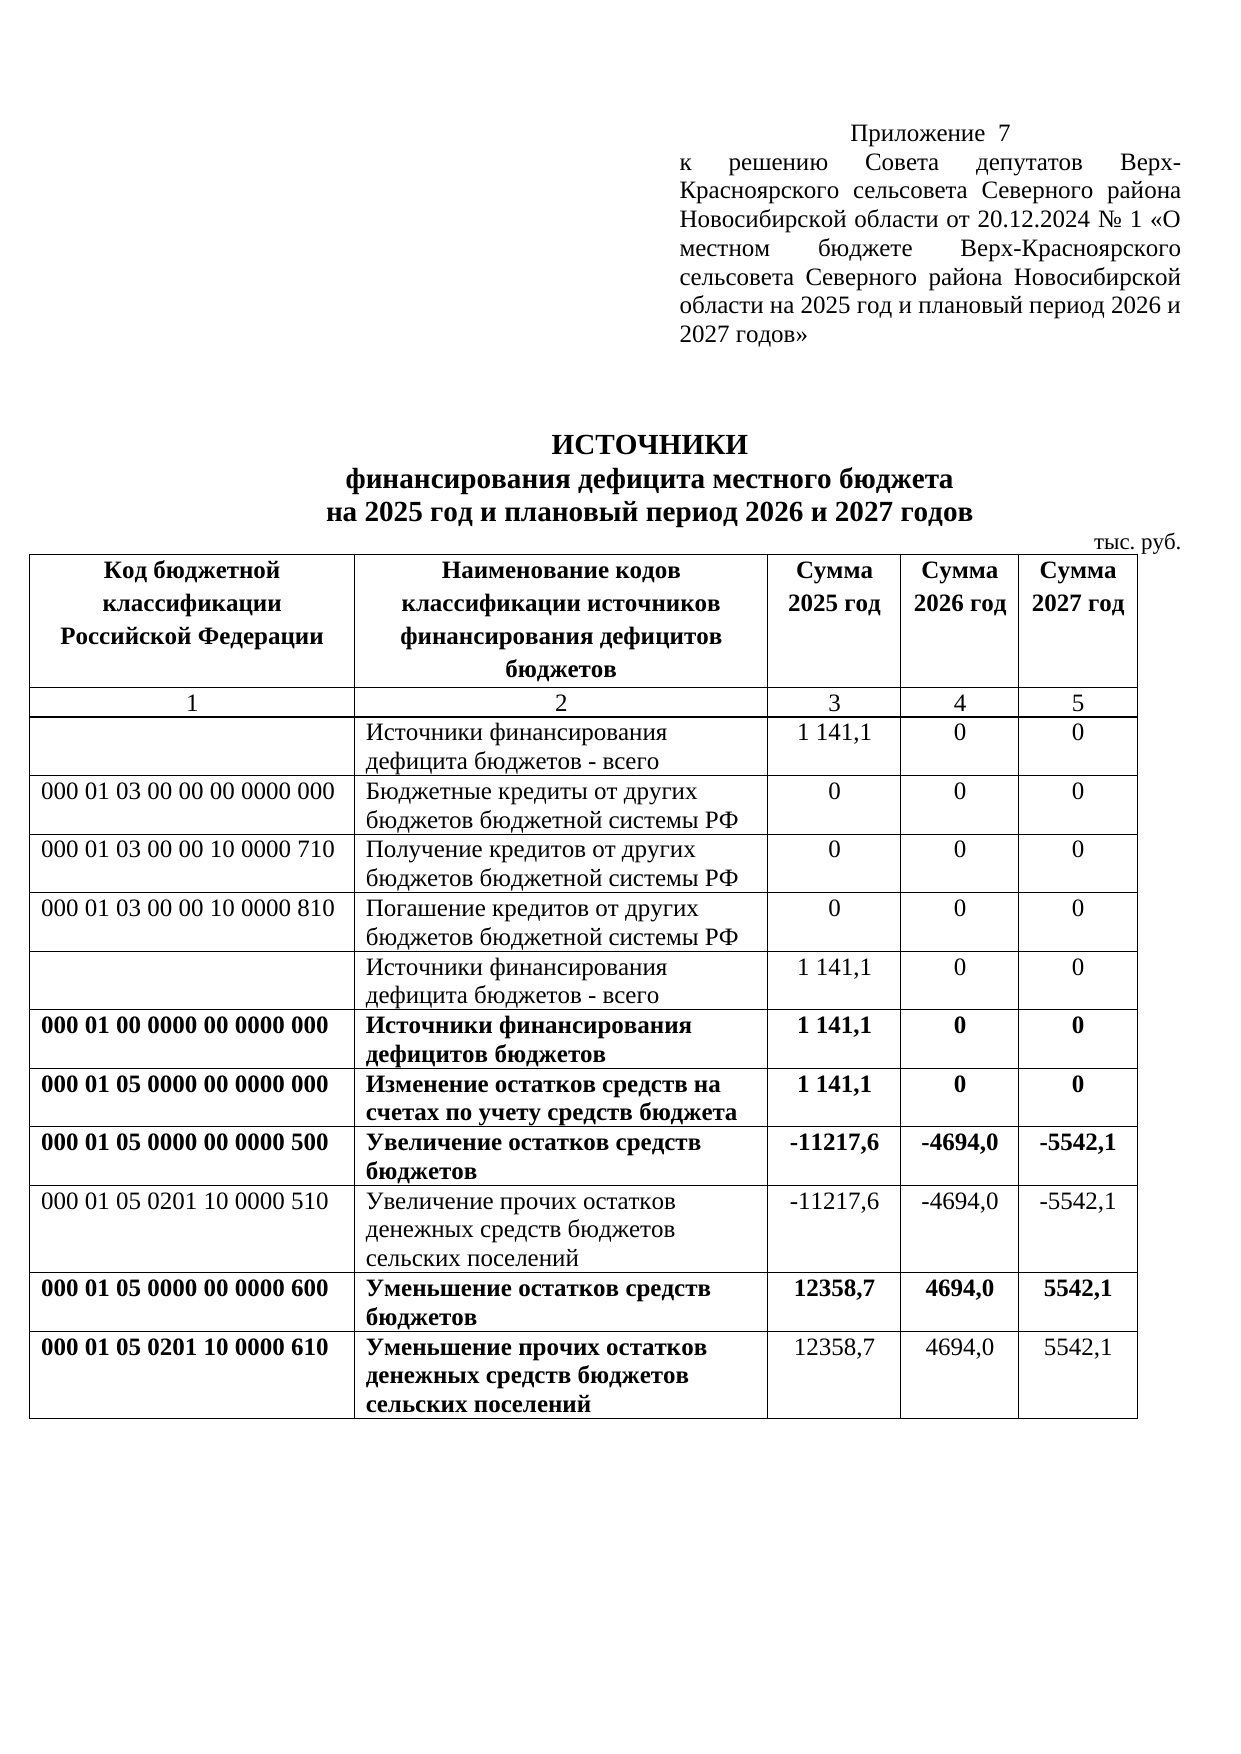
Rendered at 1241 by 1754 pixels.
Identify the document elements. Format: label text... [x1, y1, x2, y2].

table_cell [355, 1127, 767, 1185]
text финансирования дефицита местного бюджета [118, 461, 1181, 494]
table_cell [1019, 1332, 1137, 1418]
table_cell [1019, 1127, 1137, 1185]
text тыс. руб. [118, 528, 1181, 554]
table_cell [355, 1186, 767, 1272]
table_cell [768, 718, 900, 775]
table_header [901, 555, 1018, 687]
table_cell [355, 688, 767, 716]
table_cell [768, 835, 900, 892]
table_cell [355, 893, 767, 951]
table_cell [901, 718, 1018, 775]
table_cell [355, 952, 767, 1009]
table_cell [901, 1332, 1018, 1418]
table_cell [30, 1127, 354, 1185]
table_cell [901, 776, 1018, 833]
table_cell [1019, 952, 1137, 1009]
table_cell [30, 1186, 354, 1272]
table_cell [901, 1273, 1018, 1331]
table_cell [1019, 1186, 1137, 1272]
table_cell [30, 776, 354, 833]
table_header Код бюджетной классификации Российской Федерации [30, 555, 354, 687]
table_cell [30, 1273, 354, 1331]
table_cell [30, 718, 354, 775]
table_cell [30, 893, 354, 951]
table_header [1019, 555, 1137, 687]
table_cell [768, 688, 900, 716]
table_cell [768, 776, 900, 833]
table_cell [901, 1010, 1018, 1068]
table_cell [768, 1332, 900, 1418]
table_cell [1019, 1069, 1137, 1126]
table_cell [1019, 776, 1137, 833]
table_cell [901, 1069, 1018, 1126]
text Приложение 7 [679, 118, 1181, 147]
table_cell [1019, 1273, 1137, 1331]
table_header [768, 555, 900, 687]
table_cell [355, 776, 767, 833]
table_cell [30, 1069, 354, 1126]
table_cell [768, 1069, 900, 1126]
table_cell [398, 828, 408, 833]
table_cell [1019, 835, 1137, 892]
text к решению Совета депутатов Верх-Красноярского сельсовета Северного района Новосибирской области от 20.12.2024 № 1 «О местном бюджете Верх-Красноярского сельсовета Северного района Новосибирской области на 2025 год и плановый период 2026 и 2027 годов» [679, 147, 1181, 348]
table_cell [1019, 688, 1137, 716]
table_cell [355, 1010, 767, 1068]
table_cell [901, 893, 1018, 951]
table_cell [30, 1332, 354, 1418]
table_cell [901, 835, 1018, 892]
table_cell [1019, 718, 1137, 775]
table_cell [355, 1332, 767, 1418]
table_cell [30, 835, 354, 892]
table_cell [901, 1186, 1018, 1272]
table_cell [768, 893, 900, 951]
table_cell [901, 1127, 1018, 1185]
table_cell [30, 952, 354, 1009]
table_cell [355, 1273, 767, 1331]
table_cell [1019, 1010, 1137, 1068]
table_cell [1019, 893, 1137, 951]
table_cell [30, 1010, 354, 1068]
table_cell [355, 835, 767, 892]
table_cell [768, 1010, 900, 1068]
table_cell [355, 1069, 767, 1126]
text на 2025 год и плановый период 2026 и 2027 годов [118, 494, 1181, 528]
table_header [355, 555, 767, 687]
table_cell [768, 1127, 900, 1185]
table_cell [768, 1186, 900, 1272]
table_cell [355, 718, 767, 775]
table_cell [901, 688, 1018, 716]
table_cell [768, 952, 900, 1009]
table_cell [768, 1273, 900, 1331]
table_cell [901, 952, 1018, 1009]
text ИСТОЧНИКИ [118, 427, 1181, 461]
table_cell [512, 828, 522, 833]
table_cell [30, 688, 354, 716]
